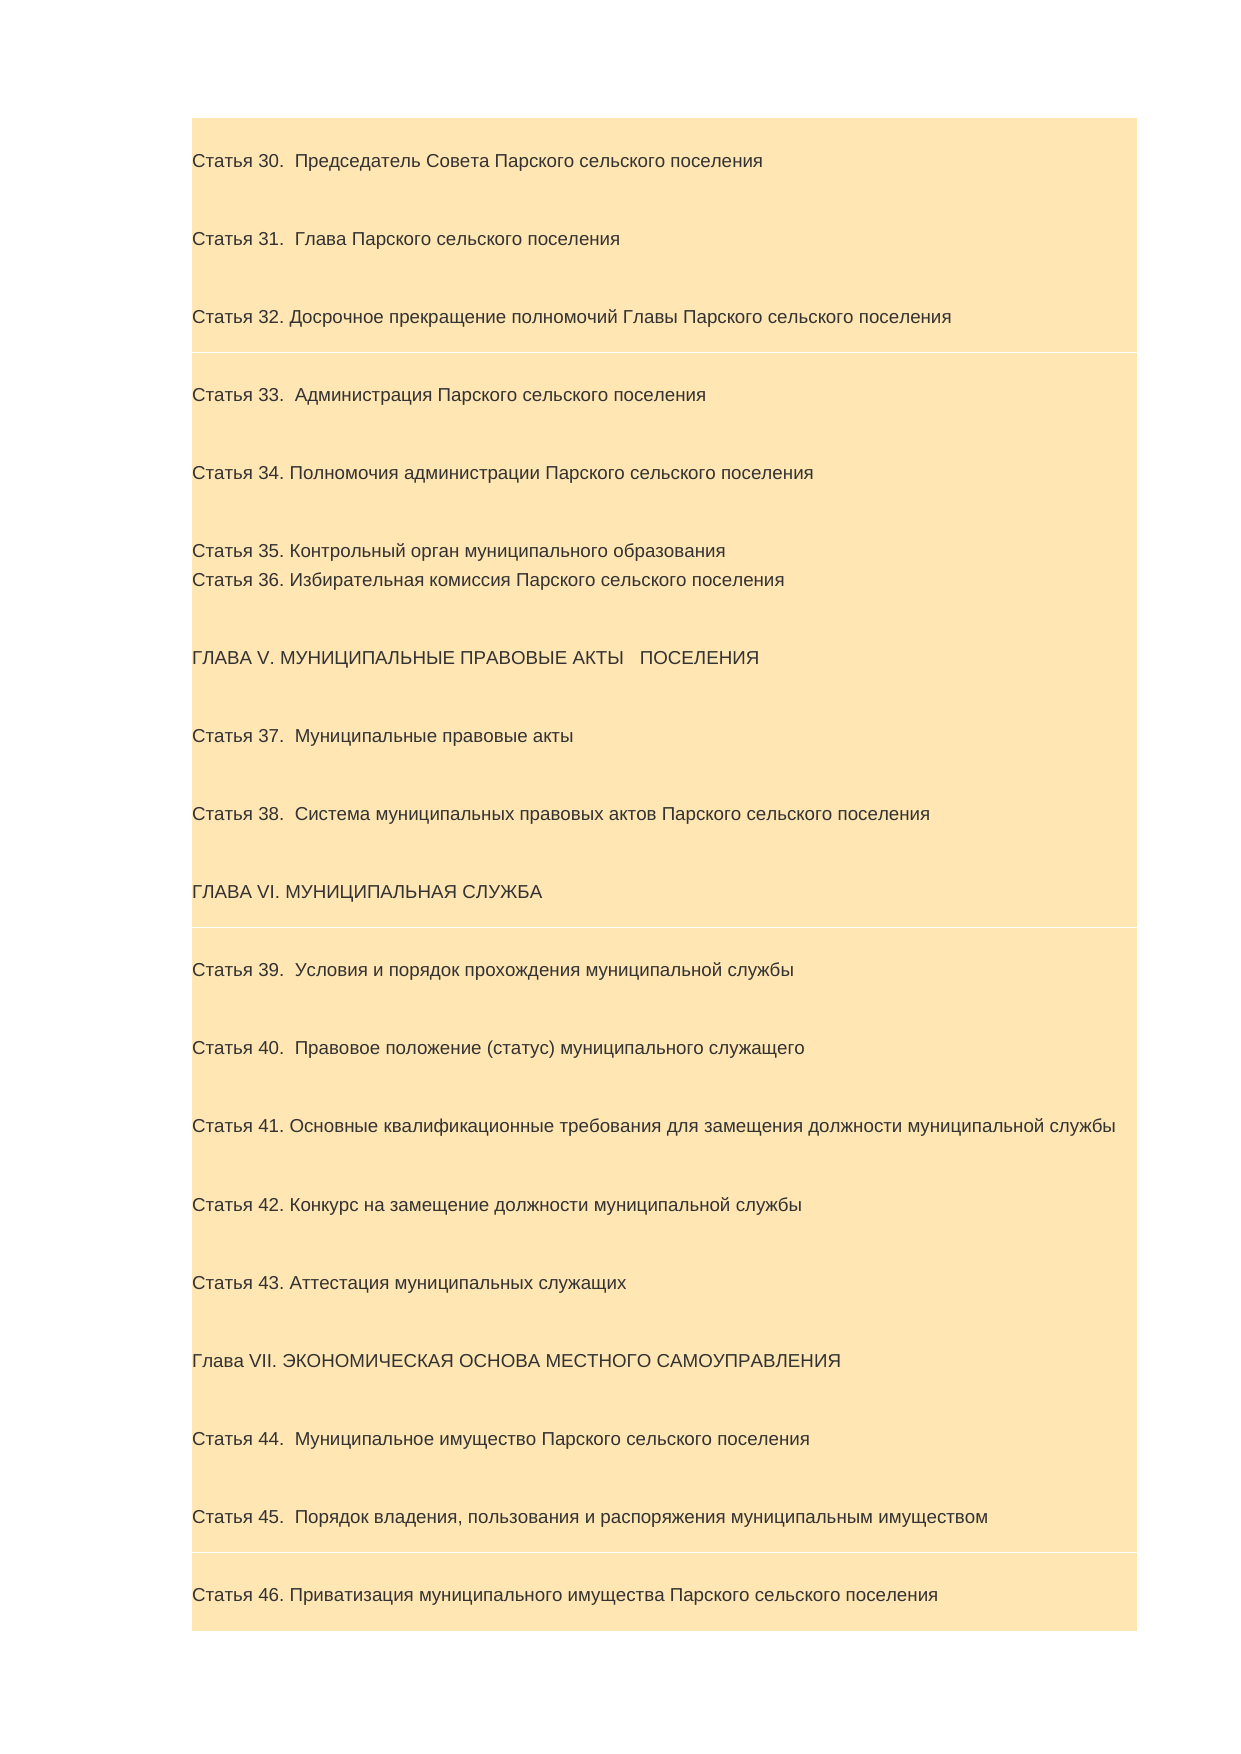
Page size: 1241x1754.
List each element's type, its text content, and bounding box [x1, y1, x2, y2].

table_cell Статья 37. Муниципальные правовые акты [192, 693, 1137, 771]
table_cell Статья 34. Полномочия администрации Парского сельского поселения [192, 431, 1137, 509]
table_cell Статья 38. Система муниципальных правовых актов Парского сельского поселения [192, 771, 1137, 849]
table_cell Статья 33. Администрация Парского сельского поселения [192, 353, 1137, 431]
table_cell Статья 43. Аттестация муниципальных служащих [192, 1240, 1137, 1318]
table_cell Статья 44. Муниципальное имущество Парского сельского поселения [192, 1396, 1137, 1474]
table_cell Статья 31. Глава Парского сельского поселения [192, 196, 1137, 274]
table_cell Статья 35. Контрольный орган муниципального образования Статья 36. Избирательная комиссия Парского сельского поселения [192, 509, 1137, 615]
table_cell Статья 30. Председатель Совета Парского сельского поселения [192, 118, 1137, 196]
table_cell Статья 42. Конкурс на замещение должности муниципальной службы [192, 1162, 1137, 1240]
table_cell Статья 32. Досрочное прекращение полномочий Главы Парского сельского поселения [192, 274, 1137, 352]
table_cell Статья 40. Правовое положение (статус) муниципального служащего [192, 1006, 1137, 1084]
table_cell Статья 41. Основные квалификационные требования для замещения должности муниципальной службы [192, 1084, 1137, 1162]
table_cell ГЛАВА VI. МУНИЦИПАЛЬНАЯ СЛУЖБА [192, 849, 1137, 927]
table_cell Статья 39. Условия и порядок прохождения муниципальной службы [192, 928, 1137, 1006]
table_cell ГЛАВА V. МУНИЦИПАЛЬНЫЕ ПРАВОВЫЕ АКТЫ ПОСЕЛЕНИЯ [192, 615, 1137, 693]
table_cell Глава VII. ЭКОНОМИЧЕСКАЯ ОСНОВА МЕСТНОГО САМОУПРАВЛЕНИЯ [192, 1318, 1137, 1396]
table_cell Статья 46. Приватизация муниципального имущества Парского сельского поселения [192, 1553, 1137, 1631]
table_cell Статья 45. Порядок владения, пользования и распоряжения муниципальным имуществом [192, 1474, 1137, 1552]
